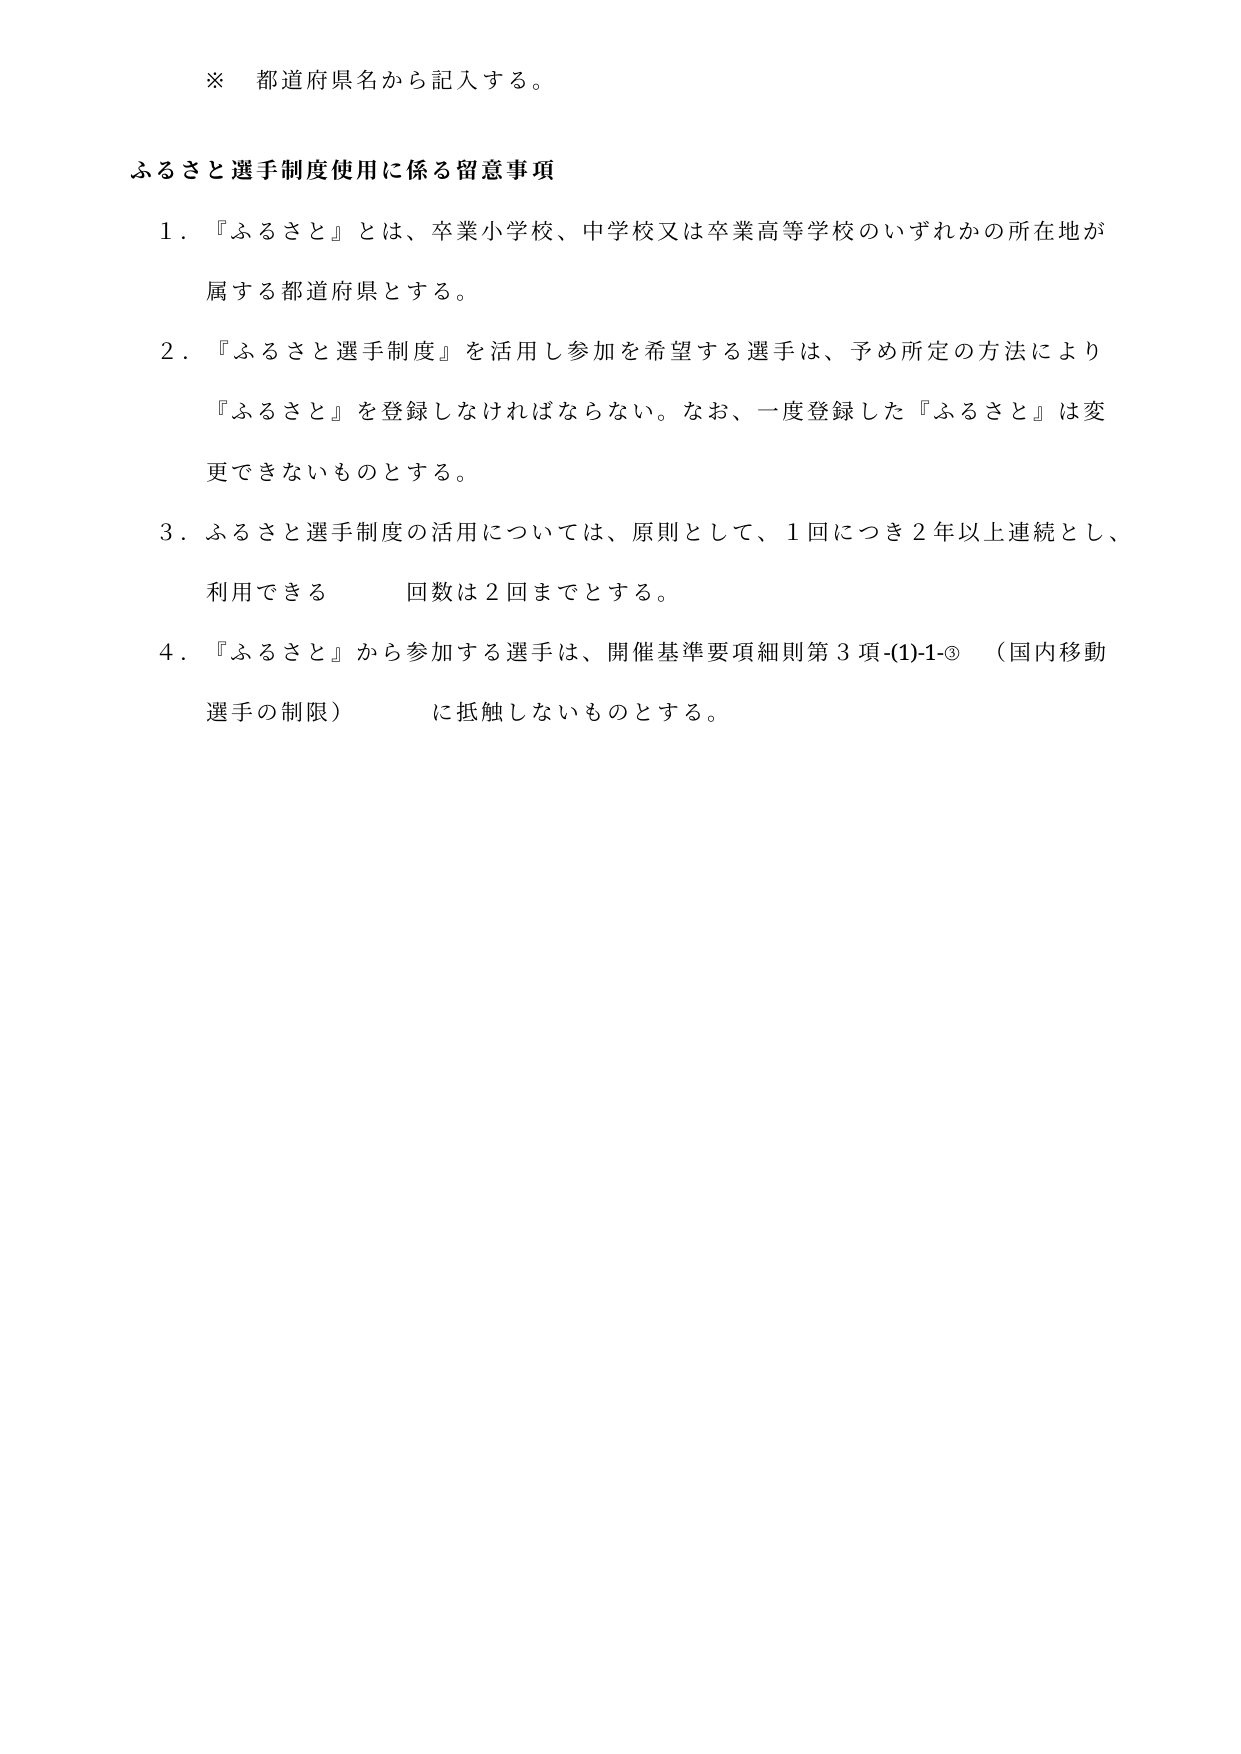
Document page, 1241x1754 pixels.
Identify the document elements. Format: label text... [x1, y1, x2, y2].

text １．『ふるさと』とは、卒業小学校、中学校又は卒業高等学校のいずれかの所在地が属する都道府県とする。 [131, 199, 1109, 320]
text ※ 都道府県名から記入する。 [193, 49, 1109, 109]
text ふるさと選手制度使用に係る留意事項 [131, 139, 1109, 199]
text ３．ふるさと選手制度の活用については、原則として、１回につき２年以上連続とし、利用できる 回数は２回までとする。 [131, 501, 1109, 621]
text ４．『ふるさと』から参加する選手は、開催基準要項細則第３項-(1)-1-③（国内移動選手の制限） に抵触しないものとする。 [131, 621, 1109, 741]
text ２．『ふるさと選手制度』を活用し参加を希望する選手は、予め所定の方法により『ふるさと』を登録しなければならない。なお、一度登録した『ふるさと』は変更できないものとする。 [131, 320, 1109, 501]
